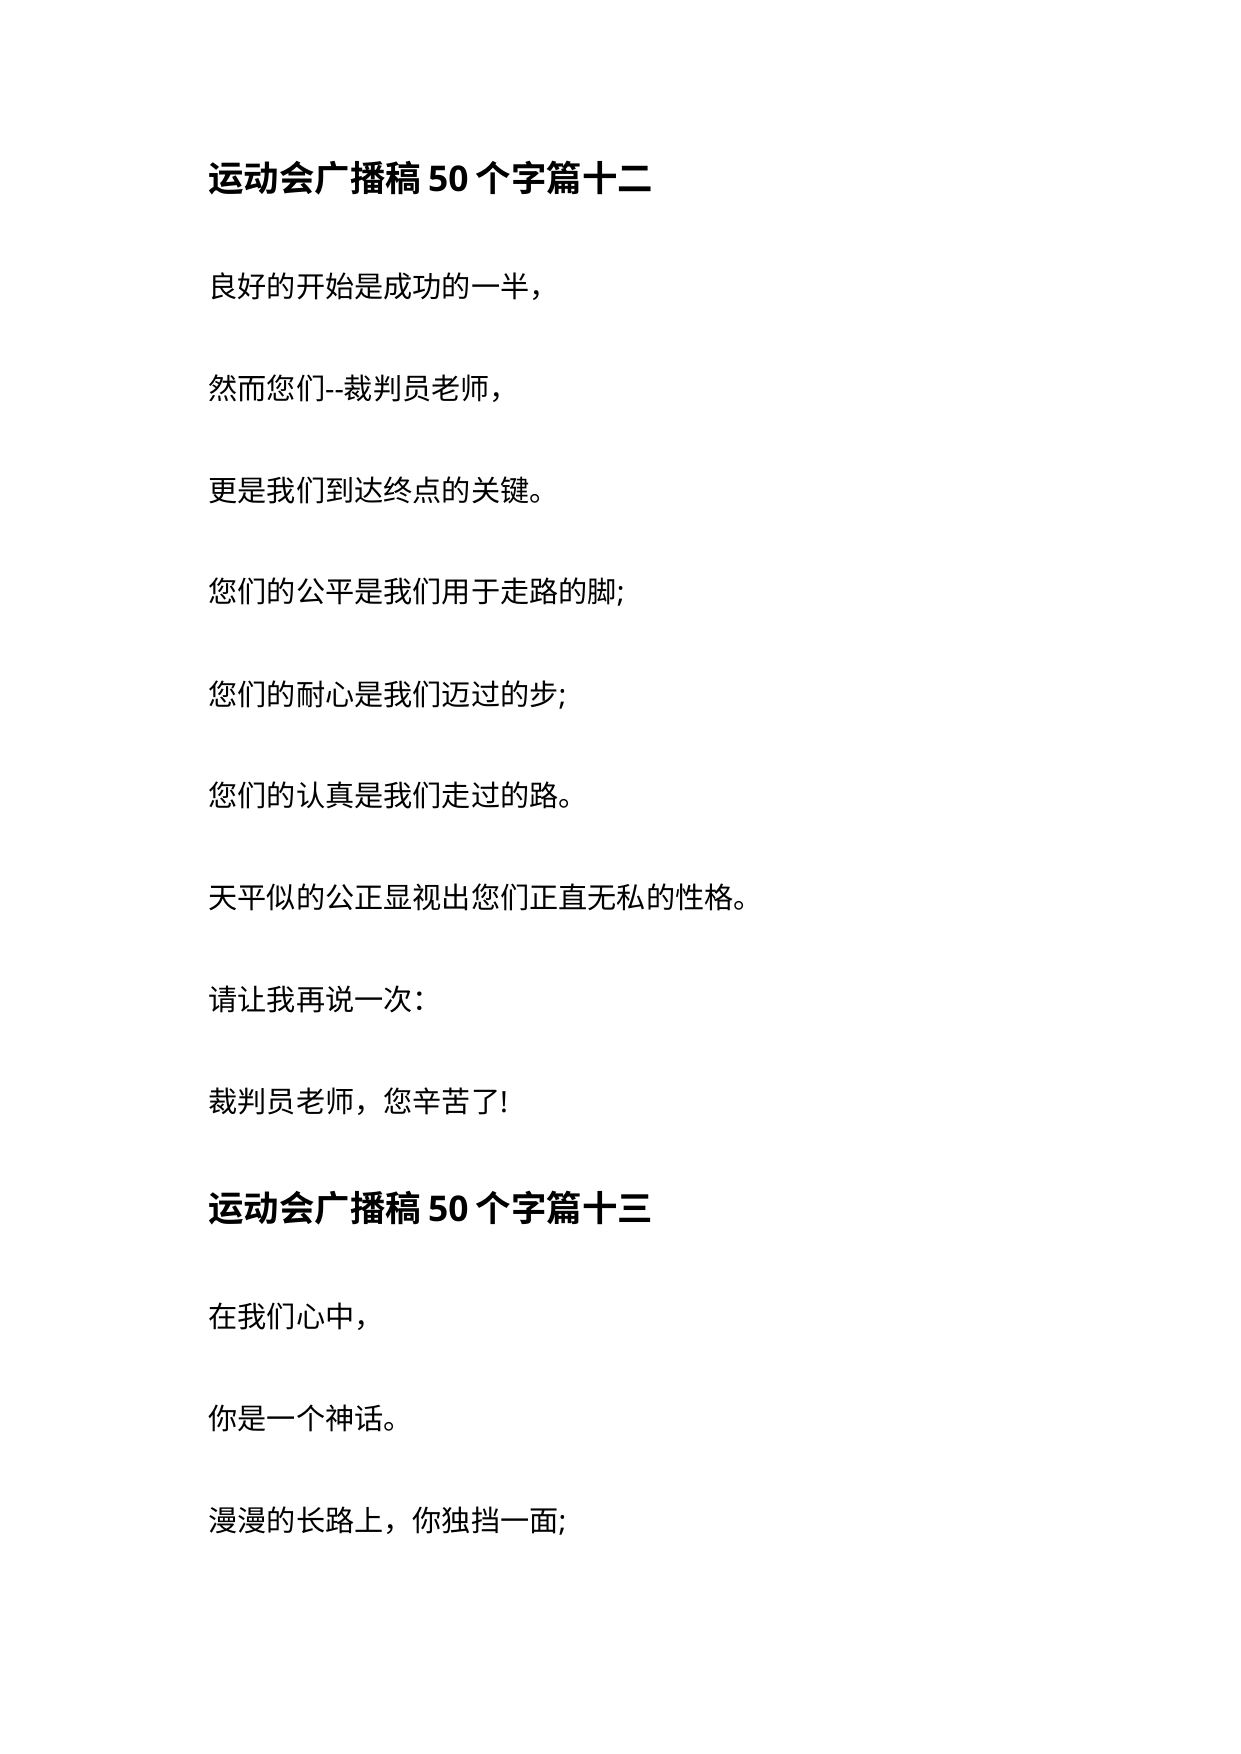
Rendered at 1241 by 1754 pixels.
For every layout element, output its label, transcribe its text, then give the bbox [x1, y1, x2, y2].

text 运动会广播稿50个字篇十二 [150, 150, 1090, 201]
text 运动会广播稿50个字篇十三 [150, 1180, 1090, 1232]
text 请让我再说一次： [150, 977, 1090, 1019]
text 然而您们--裁判员老师， [150, 365, 1090, 408]
text 漫漫的长路上，你独挡一面; [150, 1497, 1090, 1540]
text 更是我们到达终点的关键。 [150, 467, 1090, 509]
text 裁判员老师，您辛苦了! [150, 1078, 1090, 1121]
text 您们的认真是我们走过的路。 [150, 773, 1090, 815]
text 你是一个神话。 [150, 1396, 1090, 1438]
text 在我们心中， [150, 1294, 1090, 1336]
text 您们的公平是我们用于走路的脚; [150, 569, 1090, 611]
text 良好的开始是成功的一半， [150, 263, 1090, 306]
text 天平似的公正显视出您们正直无私的性格。 [150, 875, 1090, 917]
text 您们的耐心是我们迈过的步; [150, 671, 1090, 713]
